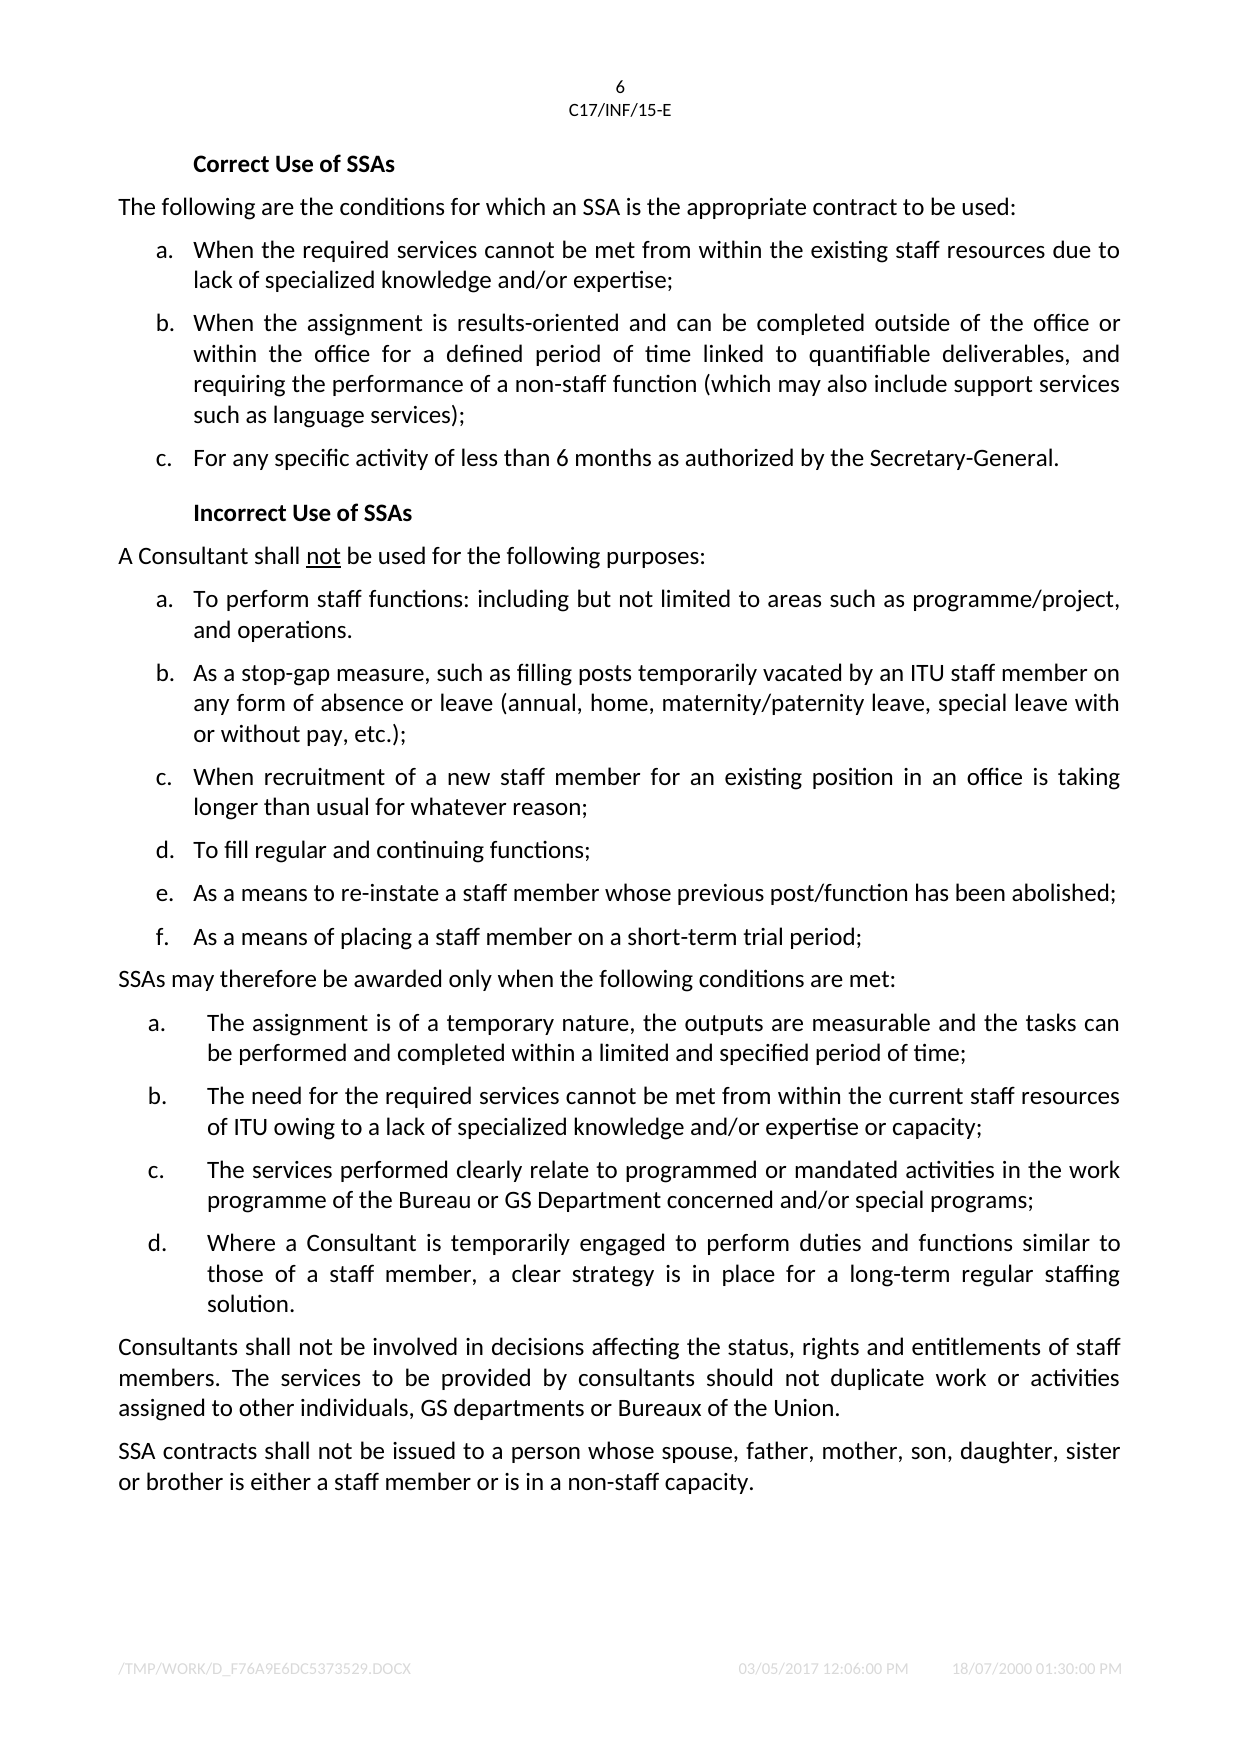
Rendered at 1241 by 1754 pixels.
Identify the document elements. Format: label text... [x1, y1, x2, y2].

list As a means of placing a staff member on a short-term trial period; [156, 921, 1122, 951]
list As a stop-gap measure, such as filling posts temporarily vacated by an ITU staff member on any form of absence or leave (annual, home, maternity/paternity leave, special leave with or without pay, etc.); [156, 657, 1122, 748]
list Correct Use of SSAs [193, 148, 1122, 178]
list When the required services cannot be met from within the existing staff resources due to lack of specialized knowledge and/or expertise; [156, 234, 1122, 295]
list As a means to re-instate a staff member whose previous post/function has been abolished; [156, 878, 1122, 908]
list The need for the required services cannot be met from within the current staff resources of ITU owing to a lack of specialized knowledge and/or expertise or capacity; [148, 1080, 1122, 1141]
list To perform staff functions: including but not limited to areas such as programme/project, and operations. [156, 583, 1122, 644]
text SSA contracts shall not be issued to a person whose spouse, father, mother, son, daughter, sister or brother is either a staff member or is in a non-staff capacity. [118, 1435, 1122, 1496]
list The services performed clearly relate to programmed or mandated activities in the work programme of the Bureau or GS Department concerned and/or special programs; [148, 1154, 1122, 1215]
list Where a Consultant is temporarily engaged to perform duties and functions similar to those of a staff member, a clear strategy is in place for a long-term regular staffing solution. [148, 1227, 1122, 1319]
list When the assignment is results-oriented and can be completed outside of the office or within the office for a defined period of time linked to quantifiable deliverables, and requiring the performance of a non-staff function (which may also include support services such as language services); [156, 307, 1122, 429]
list For any specific activity of less than 6 months as authorized by the Secretary-General. [156, 442, 1122, 472]
list Incorrect Use of SSAs [193, 497, 1122, 528]
text The following are the conditions for which an SSA is the appropriate contract to be used: [118, 191, 1122, 221]
list When recruitment of a new staff member for an existing position in an office is taking longer than usual for whatever reason; [156, 761, 1122, 822]
list To fill regular and continuing functions; [156, 834, 1122, 865]
text SSAs may therefore be awarded only when the following conditions are met: [118, 964, 1122, 994]
list The assignment is of a temporary nature, the outputs are measurable and the tasks can be performed and completed within a limited and specified period of time; [148, 1007, 1122, 1068]
text Consultants shall not be involved in decisions affecting the status, rights and entitlements of staff members. The services to be provided by consultants should not duplicate work or activities assigned to other individuals, GS departments or Bureaux of the Union. [118, 1331, 1122, 1423]
text A Consultant shall not be used for the following purposes: [118, 540, 1122, 571]
